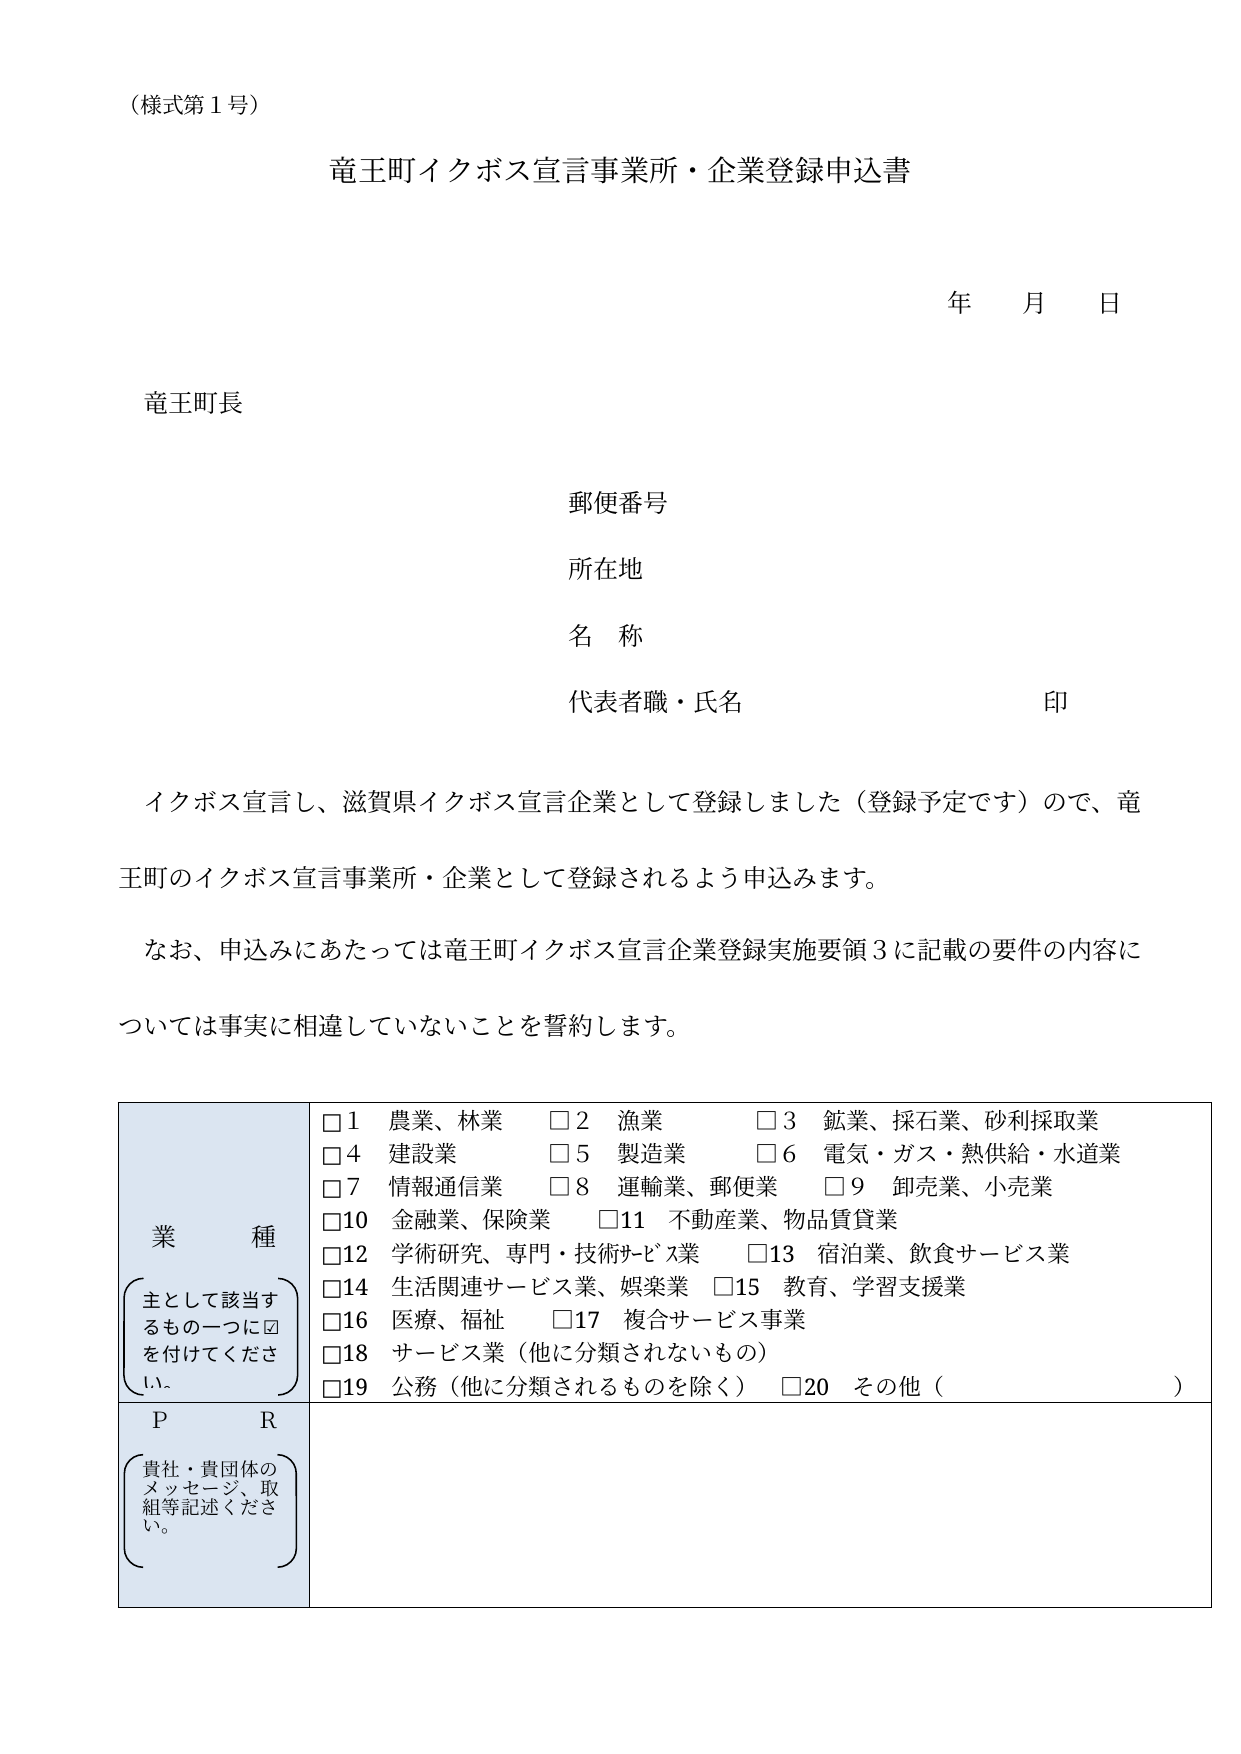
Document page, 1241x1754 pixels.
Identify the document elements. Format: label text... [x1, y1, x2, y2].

text 竜王町長 [118, 368, 1122, 435]
table_header □１ 農業、林業 □２ 漁業 □３ 鉱業、採石業、砂利採取業 □４ 建設業 □５ 製造業 □６ 電気・ガス・熱供給・水道業 □７ 情報通信業 □８ 運輸業、郵便業 □９ 卸売業、小売業 □10 金融業、保険業 □11 不動産業、物品賃貸業 □12 学術研究、専門・技術ｻｰﾋﾞｽ業 □13 宿泊業、飲食サービス業 □14 生活関連サービス業、娯楽業 □15 教育、学習支援業 □16 医療、福祉 □17 複合サービス事業 □18 サービス業（他に分類されないもの） □19 公務（他に分類されるものを除く） □20 その他（ ） [310, 1103, 1211, 1402]
table_cell [310, 1403, 1211, 1607]
text なお、申込みにあたっては竜王町イクボス宣言企業登録実施要領３に記載の要件の内容については事実に相違していないことを誓約します。 [118, 915, 1152, 1058]
table_cell Ｐ Ｒ [119, 1403, 309, 1607]
text 年 月 日 [118, 269, 1122, 335]
text 名 称 [118, 601, 1122, 667]
table_header 業 種 [119, 1103, 309, 1402]
text 代表者職・氏名 印 [118, 667, 1122, 734]
text 所在地 [118, 534, 1122, 601]
text イクボス宣言し、滋賀県イクボス宣言企業として登録しました（登録予定です）ので、竜王町のイクボス宣言事業所・企業として登録されるよう申込みます。 [118, 767, 1152, 910]
text 竜王町イクボス宣言事業所・企業登録申込書 [118, 136, 1122, 202]
text 郵便番号 [118, 468, 1122, 534]
